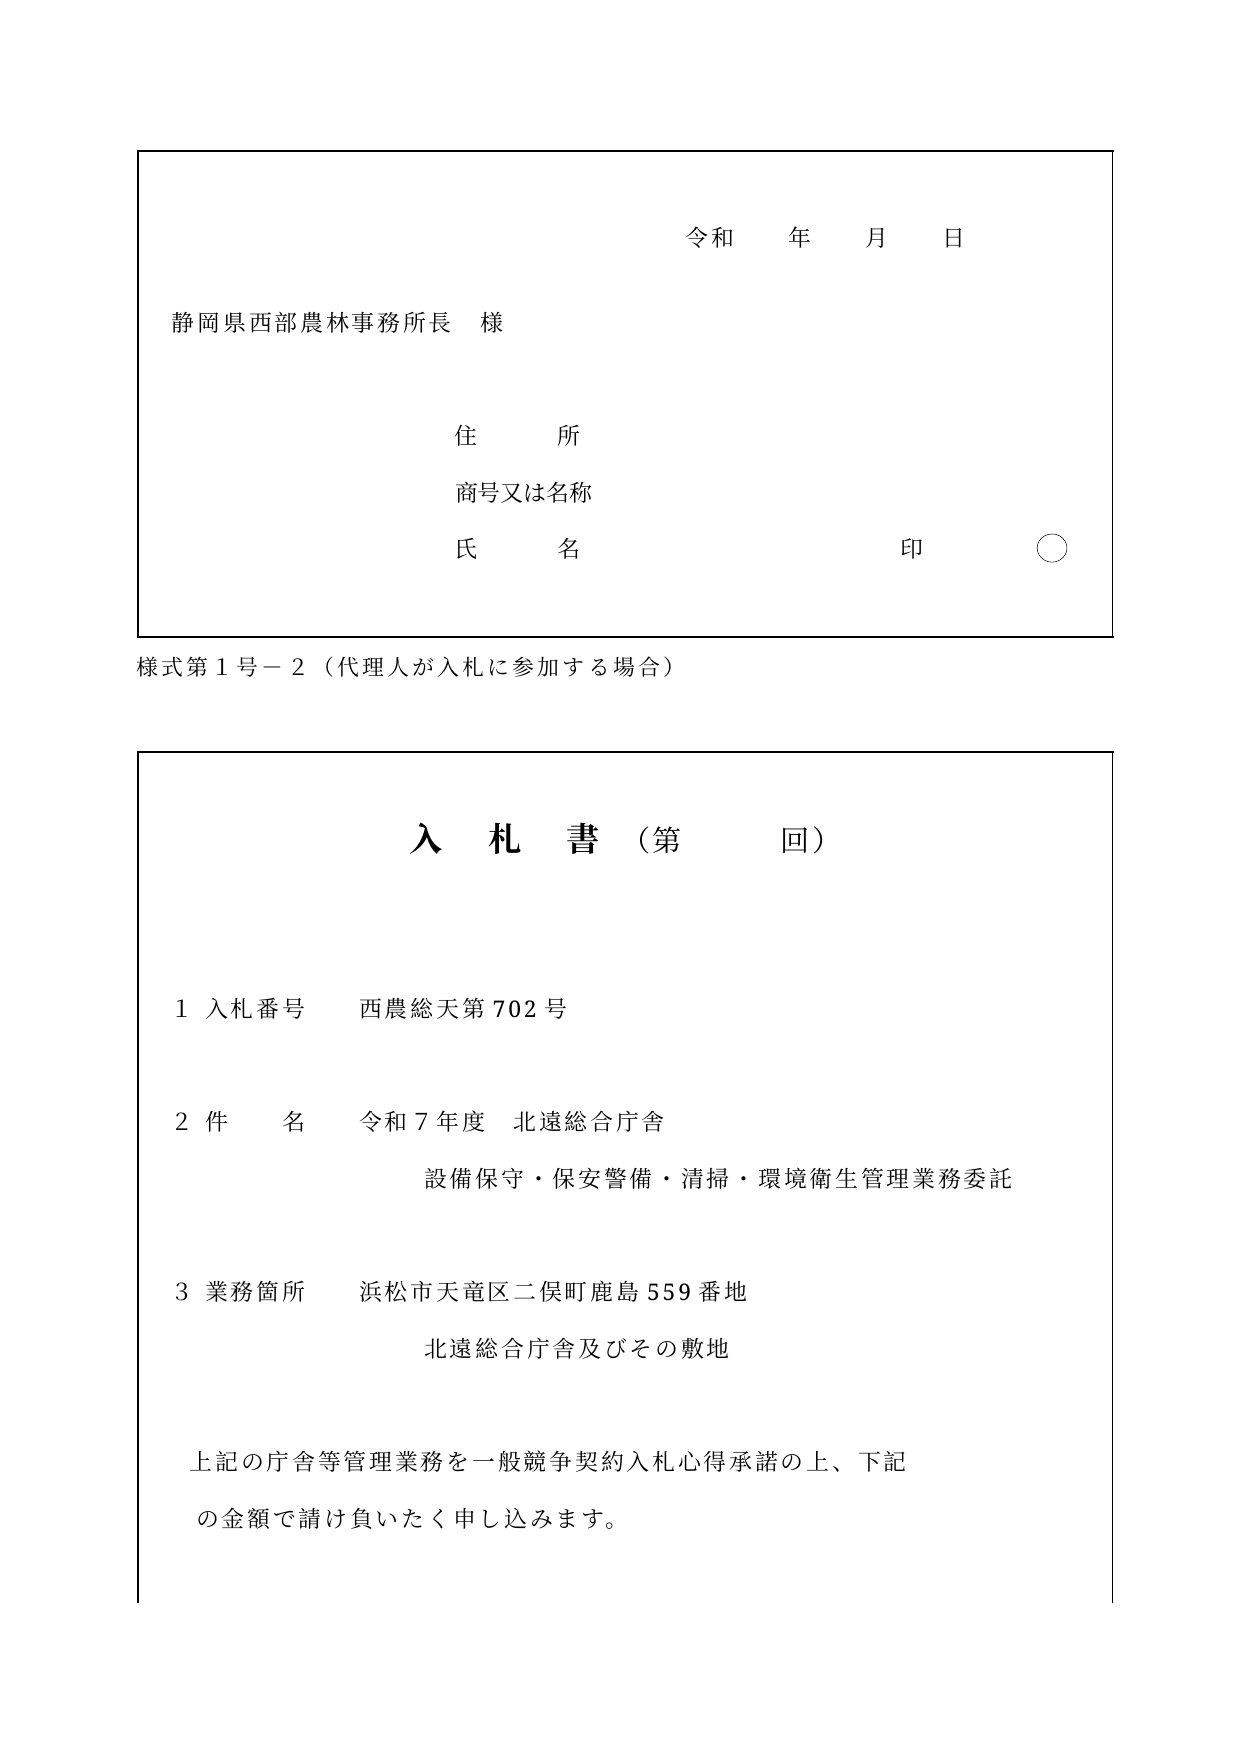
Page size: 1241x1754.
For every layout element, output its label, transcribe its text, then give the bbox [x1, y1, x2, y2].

text 様式第１号－２（代理人が入札に参加する場合） [136, 638, 1113, 694]
table_header 入 札 書 （第 回） １ 入札番号 西農総天第702号 ２ 件 名 令和７年度 北遠総合庁舎 設備保守・保安警備・清掃・環境衛生管理業務委託 ３ 業務箇所 浜松市天竜区二俣町鹿島559番地 北遠総合庁舎及びその敷地 上記の庁舎等管理業務を一般競争契約入札心得承諾の上、下記 の金額で請け負いたく申し込みます。 [139, 753, 1112, 1602]
table_cell 令和 年 月 日 静岡県西部農林事務所長 様 住 所 商号又は名称 氏 名 印 [139, 152, 1112, 636]
